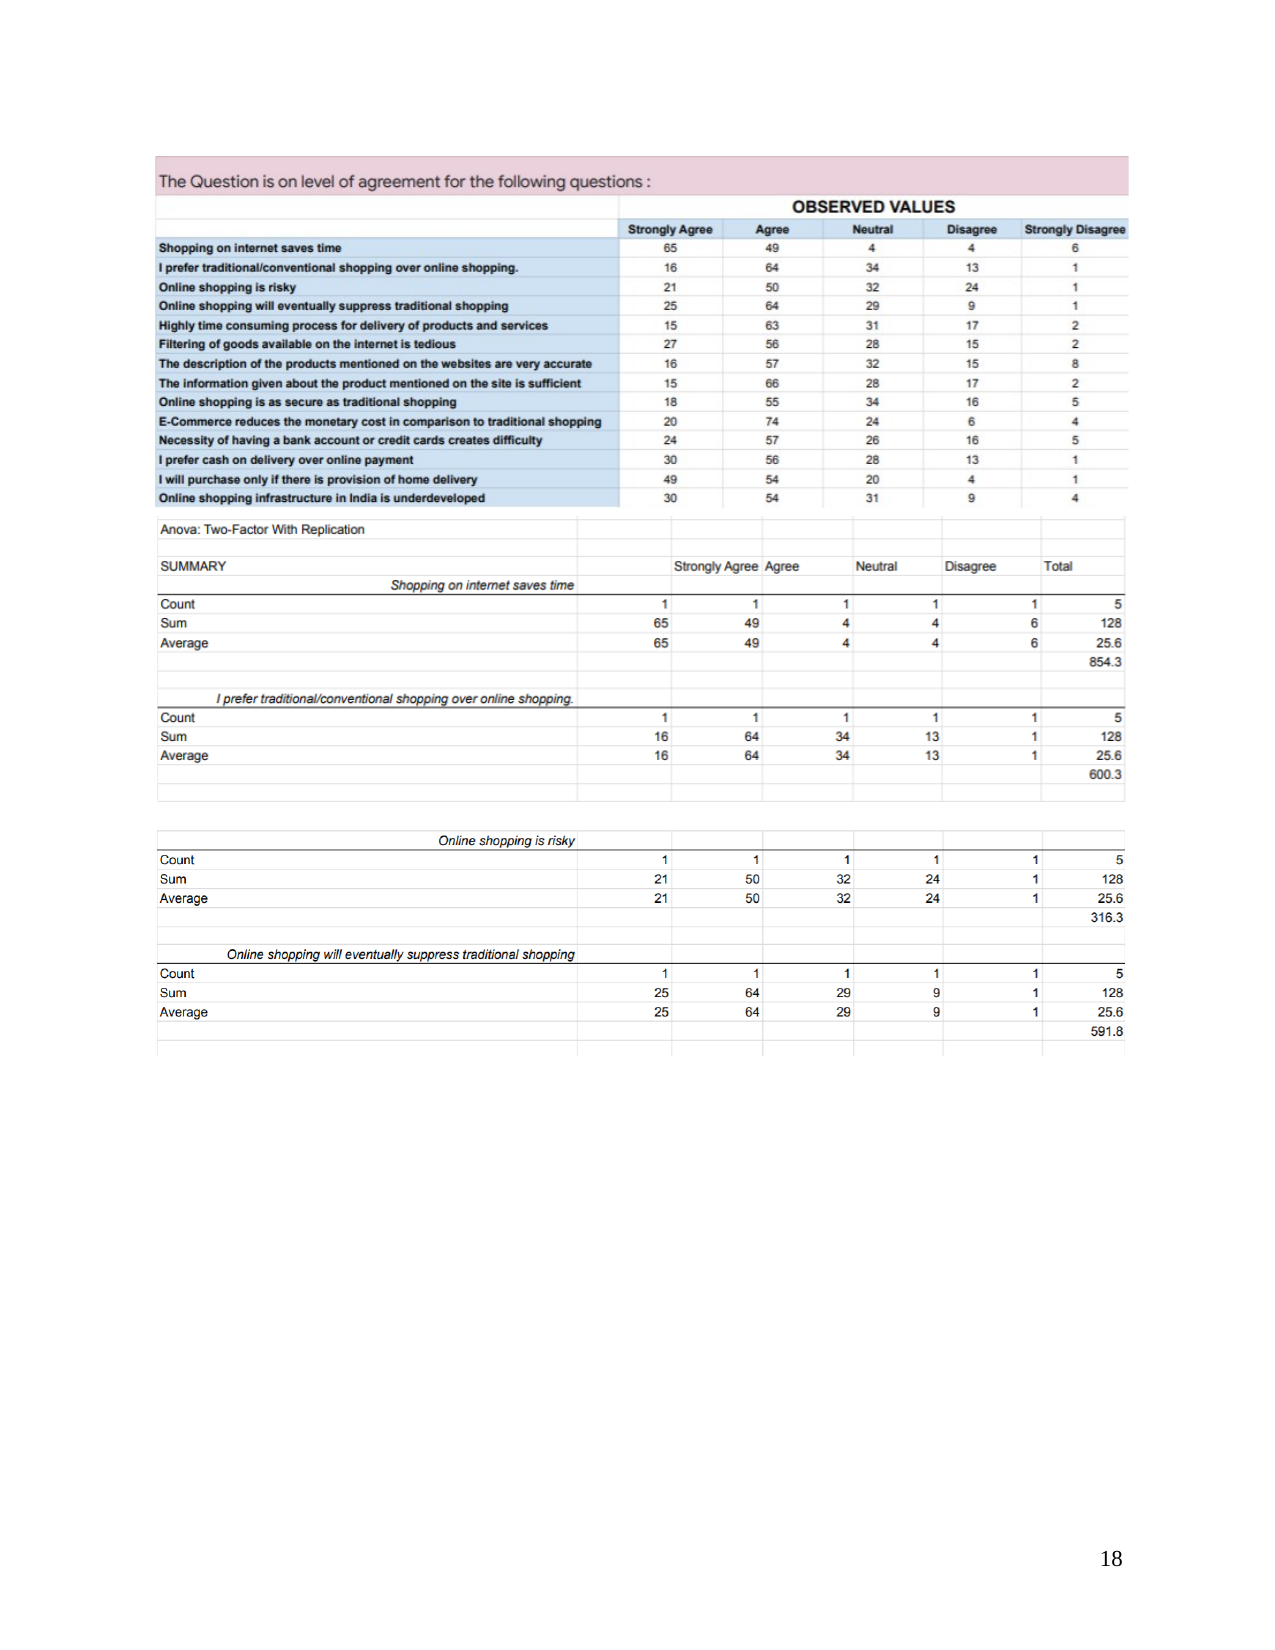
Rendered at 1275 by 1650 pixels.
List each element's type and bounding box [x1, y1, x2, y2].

picture [155, 156, 1129, 508]
picture [156, 830, 1125, 1056]
picture [157, 516, 1126, 802]
